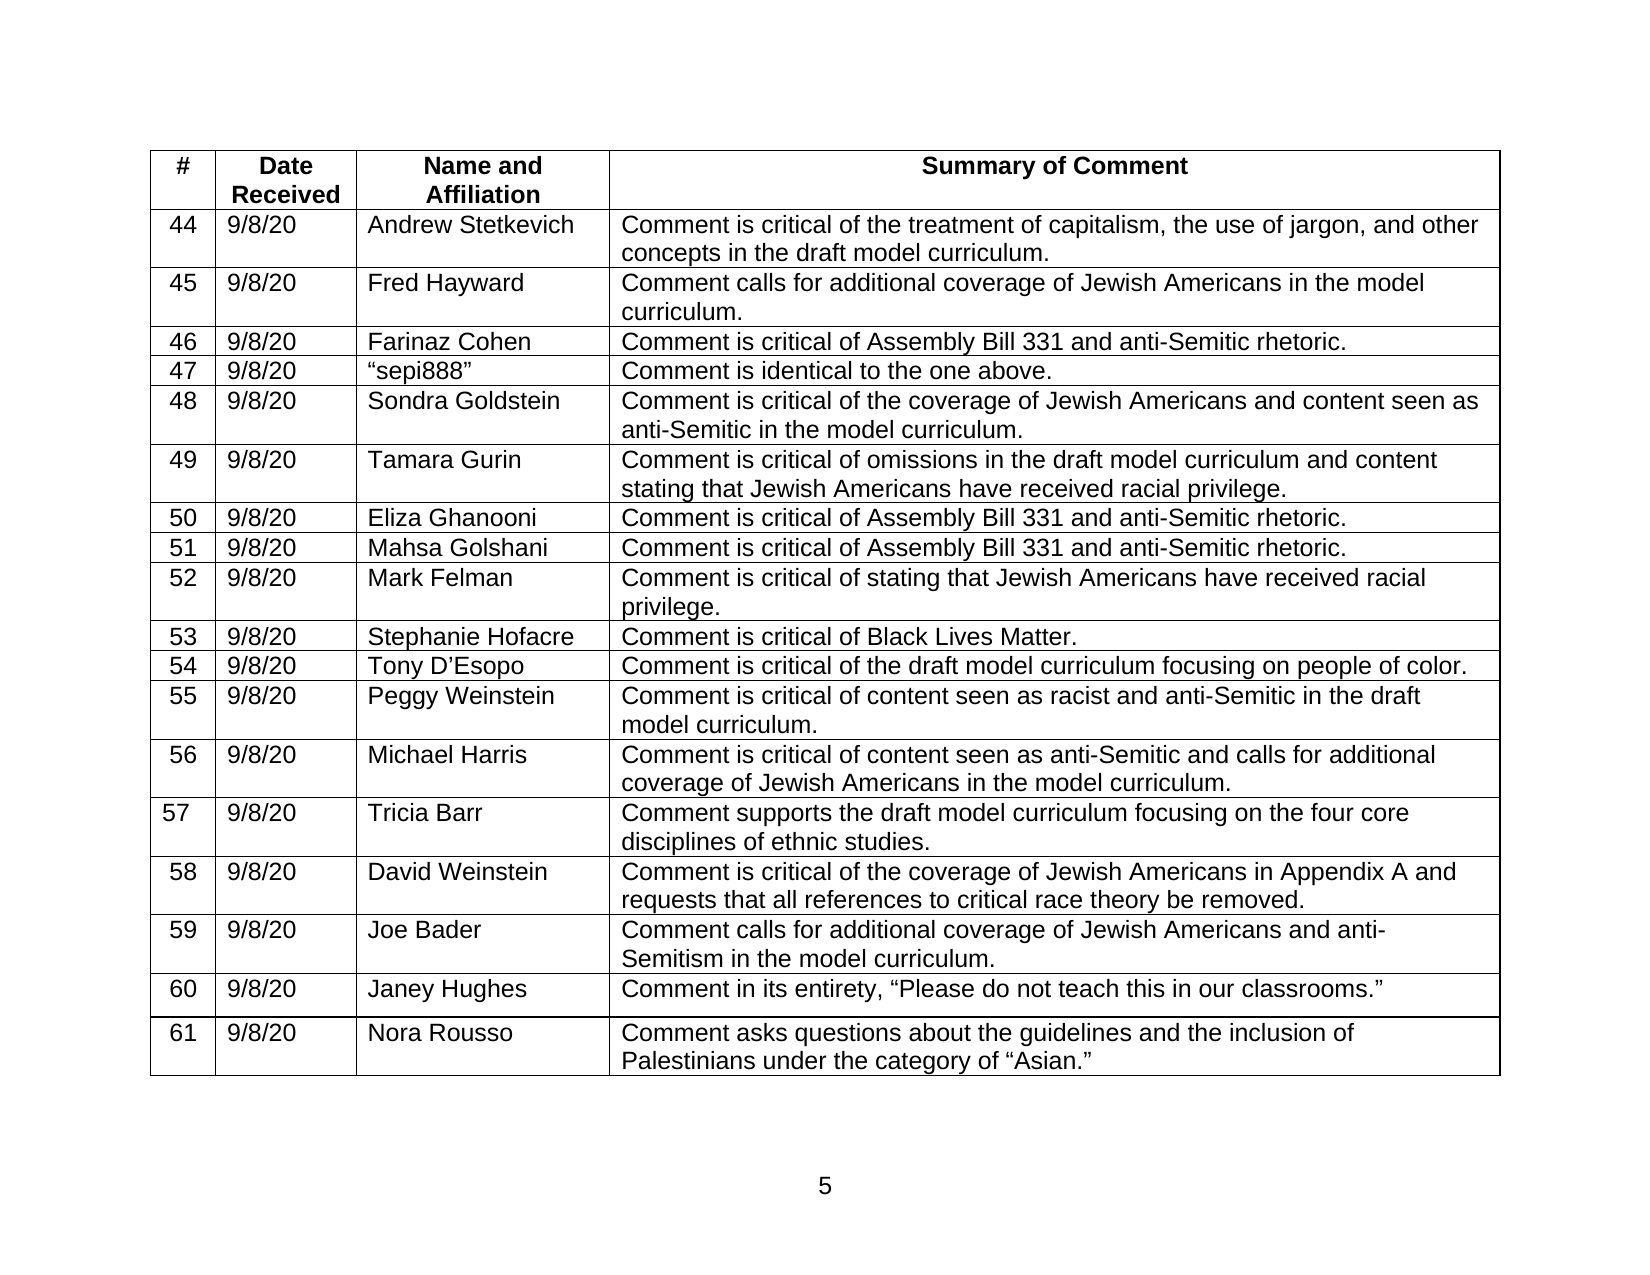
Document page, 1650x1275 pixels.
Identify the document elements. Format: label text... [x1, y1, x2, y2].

table_cell Stephanie Hofacre [357, 621, 609, 650]
table_cell Mark Felman [357, 563, 609, 620]
table_cell Comment is critical of the coverage of Jewish Americans in Appendix A and requests that all references to critical race theory be removed. [610, 857, 1499, 914]
table_cell 46 [151, 327, 215, 355]
table_cell Tamara Gurin [357, 445, 609, 502]
table_cell Janey Hughes [357, 974, 609, 1016]
table_cell Comment is critical of the coverage of Jewish Americans and content seen as anti-Semitic in the model curriculum. [610, 386, 1499, 444]
table_cell Nora Rousso [357, 1018, 609, 1075]
table_cell 9/8/20 [216, 563, 356, 620]
table_cell Sondra Goldstein [357, 386, 609, 444]
table_cell 60 [151, 974, 215, 1016]
table_header Summary of Comment [610, 151, 1499, 208]
table_cell 9/8/20 [216, 857, 356, 914]
table_cell 55 [151, 681, 215, 738]
table_cell 9/8/20 [216, 327, 356, 355]
table_cell Comment calls for additional coverage of Jewish Americans in the model curriculum. [610, 268, 1499, 326]
table_cell 9/8/20 [216, 915, 356, 973]
table_cell Comment is critical of Assembly Bill 331 and anti-Semitic rhetoric. [610, 533, 1499, 562]
table_cell Comment is critical of content seen as anti-Semitic and calls for additional coverage of Jewish Americans in the model curriculum. [610, 740, 1499, 797]
table_header # [151, 151, 215, 208]
table_cell 61 [151, 1018, 215, 1075]
table_cell Andrew Stetkevich [357, 210, 609, 267]
table_cell Michael Harris [357, 740, 609, 797]
table_cell Comment supports the draft model curriculum focusing on the four core disciplines of ethnic studies. [610, 798, 1499, 856]
table_cell 9/8/20 [216, 740, 356, 797]
table_cell Comment is identical to the one above. [610, 356, 1499, 385]
table_header Date Received [216, 151, 356, 208]
table_cell Comment is critical of content seen as racist and anti-Semitic in the draft model curriculum. [610, 681, 1499, 738]
table_cell 9/8/20 [216, 974, 356, 1016]
table_cell 9/8/20 [216, 1018, 356, 1075]
table_cell 56 [151, 740, 215, 797]
table_cell 9/8/20 [216, 356, 356, 385]
table_cell 9/8/20 [216, 621, 356, 650]
table_cell Comment is critical of the treatment of capitalism, the use of jargon, and other concepts in the draft model curriculum. [610, 210, 1499, 267]
table_cell 9/8/20 [216, 445, 356, 502]
table_cell 9/8/20 [216, 798, 356, 856]
table_cell Eliza Ghanooni [357, 503, 609, 532]
table_cell 9/8/20 [216, 210, 356, 267]
table_cell 54 [151, 651, 215, 680]
table_cell 50 [151, 503, 215, 532]
table_cell 9/8/20 [216, 503, 356, 532]
table_cell Comment is critical of Assembly Bill 331 and anti-Semitic rhetoric. [610, 327, 1499, 355]
table_cell Comment is critical of Assembly Bill 331 and anti-Semitic rhetoric. [610, 503, 1499, 532]
table_cell 9/8/20 [216, 681, 356, 738]
table_cell Tricia Barr [357, 798, 609, 856]
table_cell Peggy Weinstein [357, 681, 609, 738]
table_cell Comment calls for additional coverage of Jewish Americans and anti-Semitism in the model curriculum. [610, 915, 1499, 973]
table_cell 45 [151, 268, 215, 326]
table_cell Joe Bader [357, 915, 609, 973]
table_cell 52 [151, 563, 215, 620]
table_cell Comment is critical of the draft model curriculum focusing on people of color. [610, 651, 1499, 680]
table_cell 57 [151, 798, 215, 856]
table_cell Tony D’Esopo [357, 651, 609, 680]
table_cell Comment is critical of omissions in the draft model curriculum and content stating that Jewish Americans have received racial privilege. [610, 445, 1499, 502]
table_cell Mahsa Golshani [357, 533, 609, 562]
table_cell 44 [151, 210, 215, 267]
table_cell 48 [151, 386, 215, 444]
table_cell David Weinstein [357, 857, 609, 914]
table_cell Fred Hayward [357, 268, 609, 326]
table_cell Comment in its entirety, “Please do not teach this in our classrooms.” [610, 974, 1499, 1016]
table_cell Comment asks questions about the guidelines and the inclusion of Palestinians under the category of “Asian.” [610, 1018, 1499, 1075]
table_cell 51 [151, 533, 215, 562]
table_cell 58 [151, 857, 215, 914]
table_cell 9/8/20 [216, 386, 356, 444]
table_cell 9/8/20 [216, 268, 356, 326]
table_cell “sepi888” [357, 356, 609, 385]
table_cell Farinaz Cohen [357, 327, 609, 355]
table_cell Comment is critical of Black Lives Matter. [610, 621, 1499, 650]
table_cell 59 [151, 915, 215, 973]
table_cell Comment is critical of stating that Jewish Americans have received racial privilege. [610, 563, 1499, 620]
table_cell 49 [151, 445, 215, 502]
table_cell 47 [151, 356, 215, 385]
table_cell 53 [151, 621, 215, 650]
table_cell 9/8/20 [216, 533, 356, 562]
table_cell 9/8/20 [216, 651, 356, 680]
table_header Name and Affiliation [357, 151, 609, 208]
